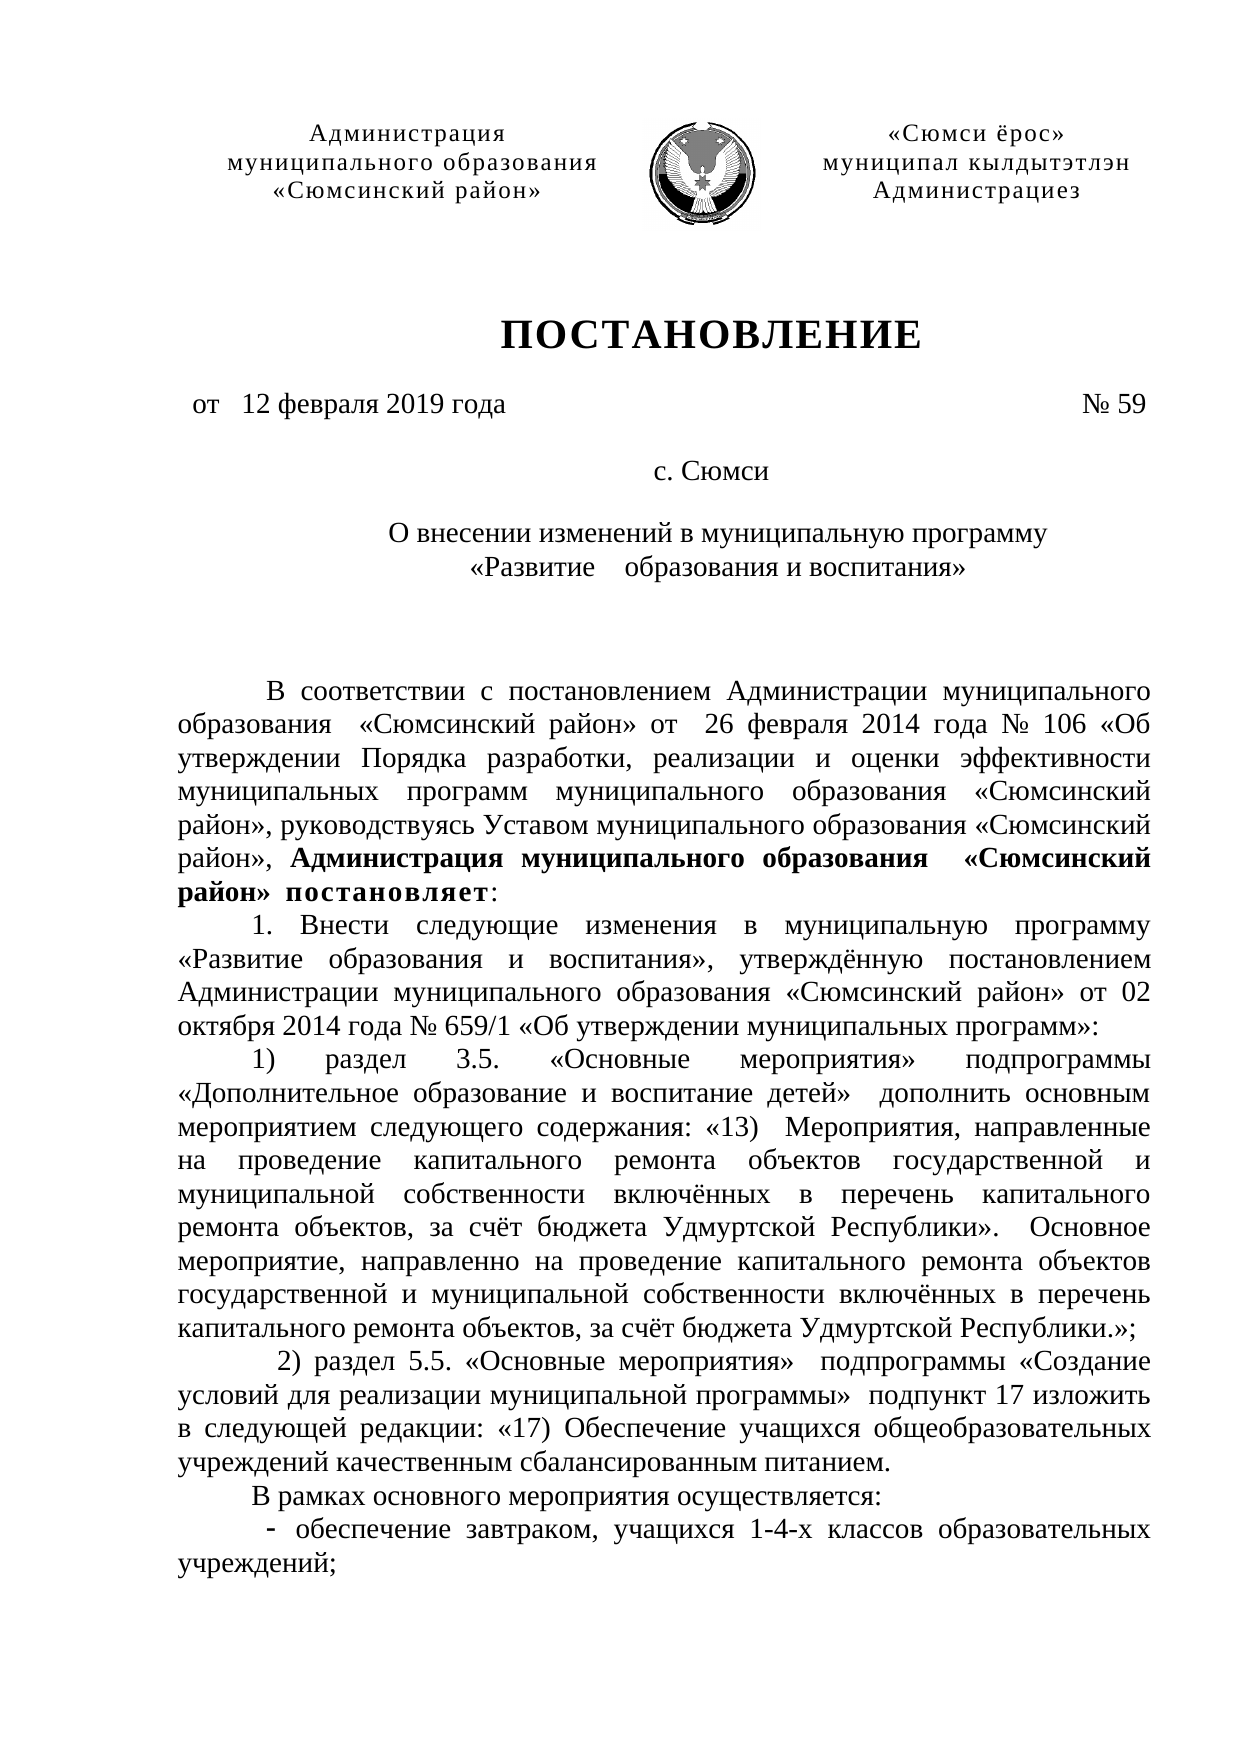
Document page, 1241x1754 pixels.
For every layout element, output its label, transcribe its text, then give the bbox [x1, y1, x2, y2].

text 1. Внести следующие изменения в муниципальную программу «Развитие образования и воспитания», утверждённую постановлением Администрации муниципального образования «Сюмсинский район» от 02 октября 2014 года № 659/1 «Об утверждении муниципальных программ»: [177, 907, 1152, 1042]
table_header [632, 118, 764, 261]
table_header О внесении изменений в муниципальную программу «Развитие образования и воспитания» [171, 515, 1158, 606]
list 2) раздел 5.5. «Основные мероприятия» подпрограммы «Создание условий для реализации муниципальной программы» подпункт 17 изложить в следующей редакции: «17) Обеспечение учащихся общеобразовательных учреждений качественным сбалансированным питанием. [177, 1343, 1152, 1478]
list обеспечение завтраком, учащихся 1-4-х классов образовательных учреждений; [177, 1511, 1152, 1578]
text В соответствии с постановлением Администрации муниципального образования «Сюмсинский район» от 26 февраля 2014 года № 106 «Об утверждении Порядка разработки, реализации и оценки эффективности муниципальных программ муниципального образования «Сюмсинский район», руководствуясь Уставом муниципального образования «Сюмсинский район», Администрация муниципального образования «Сюмсинский район» постановляет: [177, 673, 1152, 907]
text В рамках основного мероприятия осуществляется: [177, 1478, 1152, 1511]
table_header «Сюмси ёрос» муниципал кылдытэтлэн Администрациез [765, 118, 1182, 261]
table_header Администрация муниципального образования «Сюмсинский район» [192, 118, 632, 261]
text ПОСТАНОВЛЕНИЕ [271, 309, 1152, 357]
text 1) раздел 3.5. «Основные мероприятия» подпрограммы «Дополнительное образование и воспитание детей» дополнить основным мероприятием следующего содержания: «13) Мероприятия, направленные на проведение капитального ремонта объектов государственной и муниципальной собственности включённых в перечень капитального ремонта объектов, за счёт бюджета Удмуртской Республики». Основное мероприятие, направленно на проведение капитального ремонта объектов государственной и муниципальной собственности включённых в перечень капитального ремонта объектов, за счёт бюджета Удмуртской Республики.»; [177, 1042, 1152, 1343]
picture [642, 118, 761, 231]
text от 12 февраля 2019 года № 59 [192, 386, 1232, 419]
text с. Сюмси [271, 453, 1152, 486]
